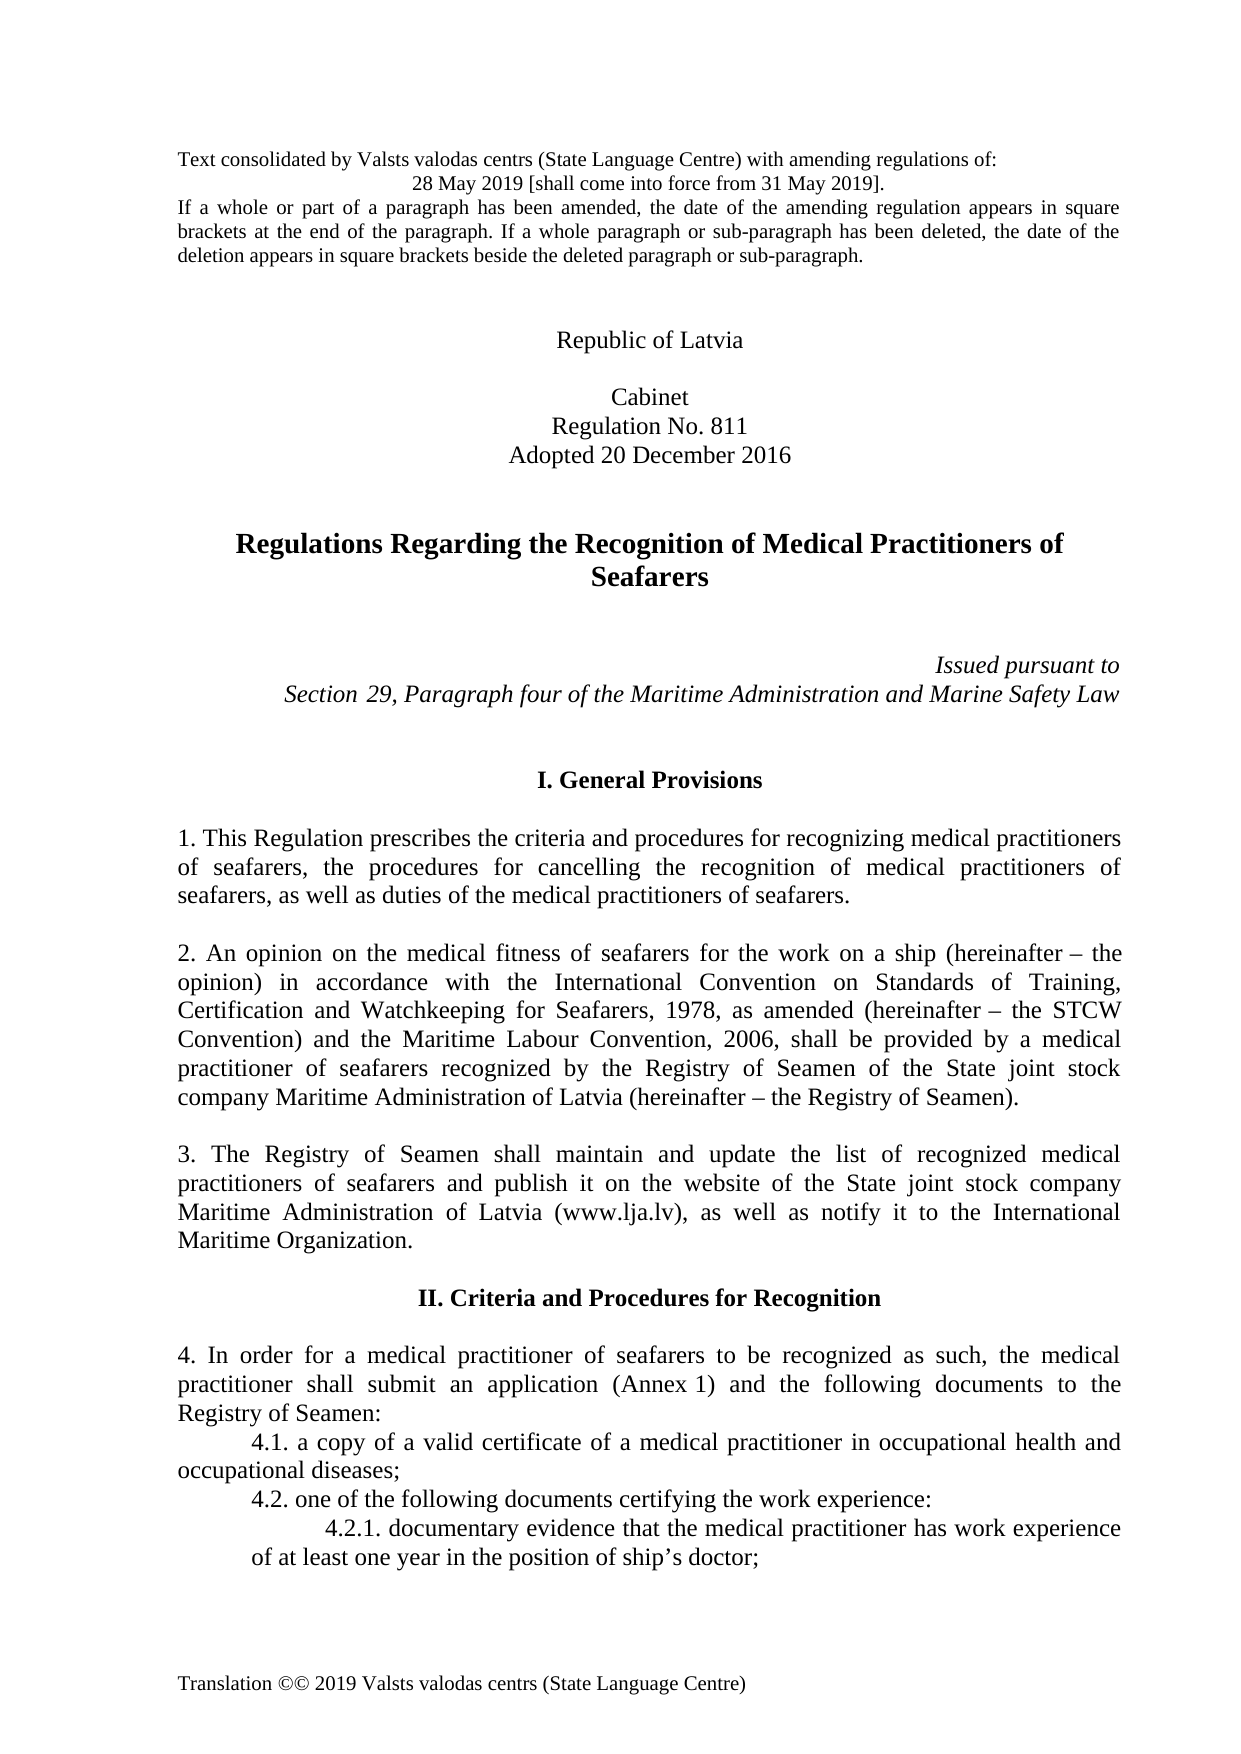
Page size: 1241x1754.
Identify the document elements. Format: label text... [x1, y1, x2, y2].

text 4.2.1. documentary evidence that the medical practitioner has work experience of at least one year in the position of ship’s doctor; [251, 1513, 1122, 1571]
text 4.2. one of the following documents certifying the work experience: [177, 1484, 1122, 1513]
text Regulation No. 811 [177, 411, 1122, 440]
text 3. The Registry of Seamen shall maintain and update the list of recognized medical practitioners of seafarers and publish it on the website of the State joint stock company Maritime Administration of Latvia (www.lja.lv), as well as notify it to the International Maritime Organization. [177, 1139, 1122, 1254]
text Regulations Regarding the Recognition of Medical Practitioners of Seafarers [177, 526, 1122, 593]
text Issued pursuant to [177, 651, 1122, 679]
text Section 29, Paragraph four of the Maritime Administration and Marine Safety Law [177, 679, 1122, 708]
text 4. In order for a medical practitioner of seafarers to be recognized as such, the medical practitioner shall submit an application (Annex 1) and the following documents to the Registry of Seamen: [177, 1341, 1122, 1427]
text 28 May 2019 [shall come into force from 31 May 2019]. [177, 171, 1119, 195]
text I. General Provisions [177, 766, 1122, 794]
text II. Criteria and Procedures for Recognition [177, 1283, 1122, 1312]
text Adopted 20 December 2016 [177, 440, 1122, 468]
text 2. An opinion on the medical fitness of seafarers for the work on a ship (hereinafter – the opinion) in accordance with the International Convention on Standards of Training, Certification and Watchkeeping for Seafarers, 1978, as amended (hereinafter – the STCW Convention) and the Maritime Labour Convention, 2006, shall be provided by a medical practitioner of seafarers recognized by the Registry of Seamen of the State joint stock company Maritime Administration of Latvia (hereinafter – the Registry of Seamen). [177, 938, 1122, 1111]
text If a whole or part of a paragraph has been amended, the date of the amending regulation appears in square brackets at the end of the paragraph. If a whole paragraph or sub-paragraph has been deleted, the date of the deletion appears in square brackets beside the deleted paragraph or sub-paragraph. [177, 195, 1122, 267]
text Text consolidated by Valsts valodas centrs (State Language Centre) with amending regulations of: [177, 147, 1122, 171]
text Republic of Latvia [177, 325, 1122, 353]
text 4.1. a copy of a valid certificate of a medical practitioner in occupational health and occupational diseases; [177, 1427, 1122, 1484]
text Cabinet [177, 382, 1122, 411]
text 1. This Regulation prescribes the criteria and procedures for recognizing medical practitioners of seafarers, the procedures for cancelling the recognition of medical practitioners of seafarers, as well as duties of the medical practitioners of seafarers. [177, 823, 1122, 909]
